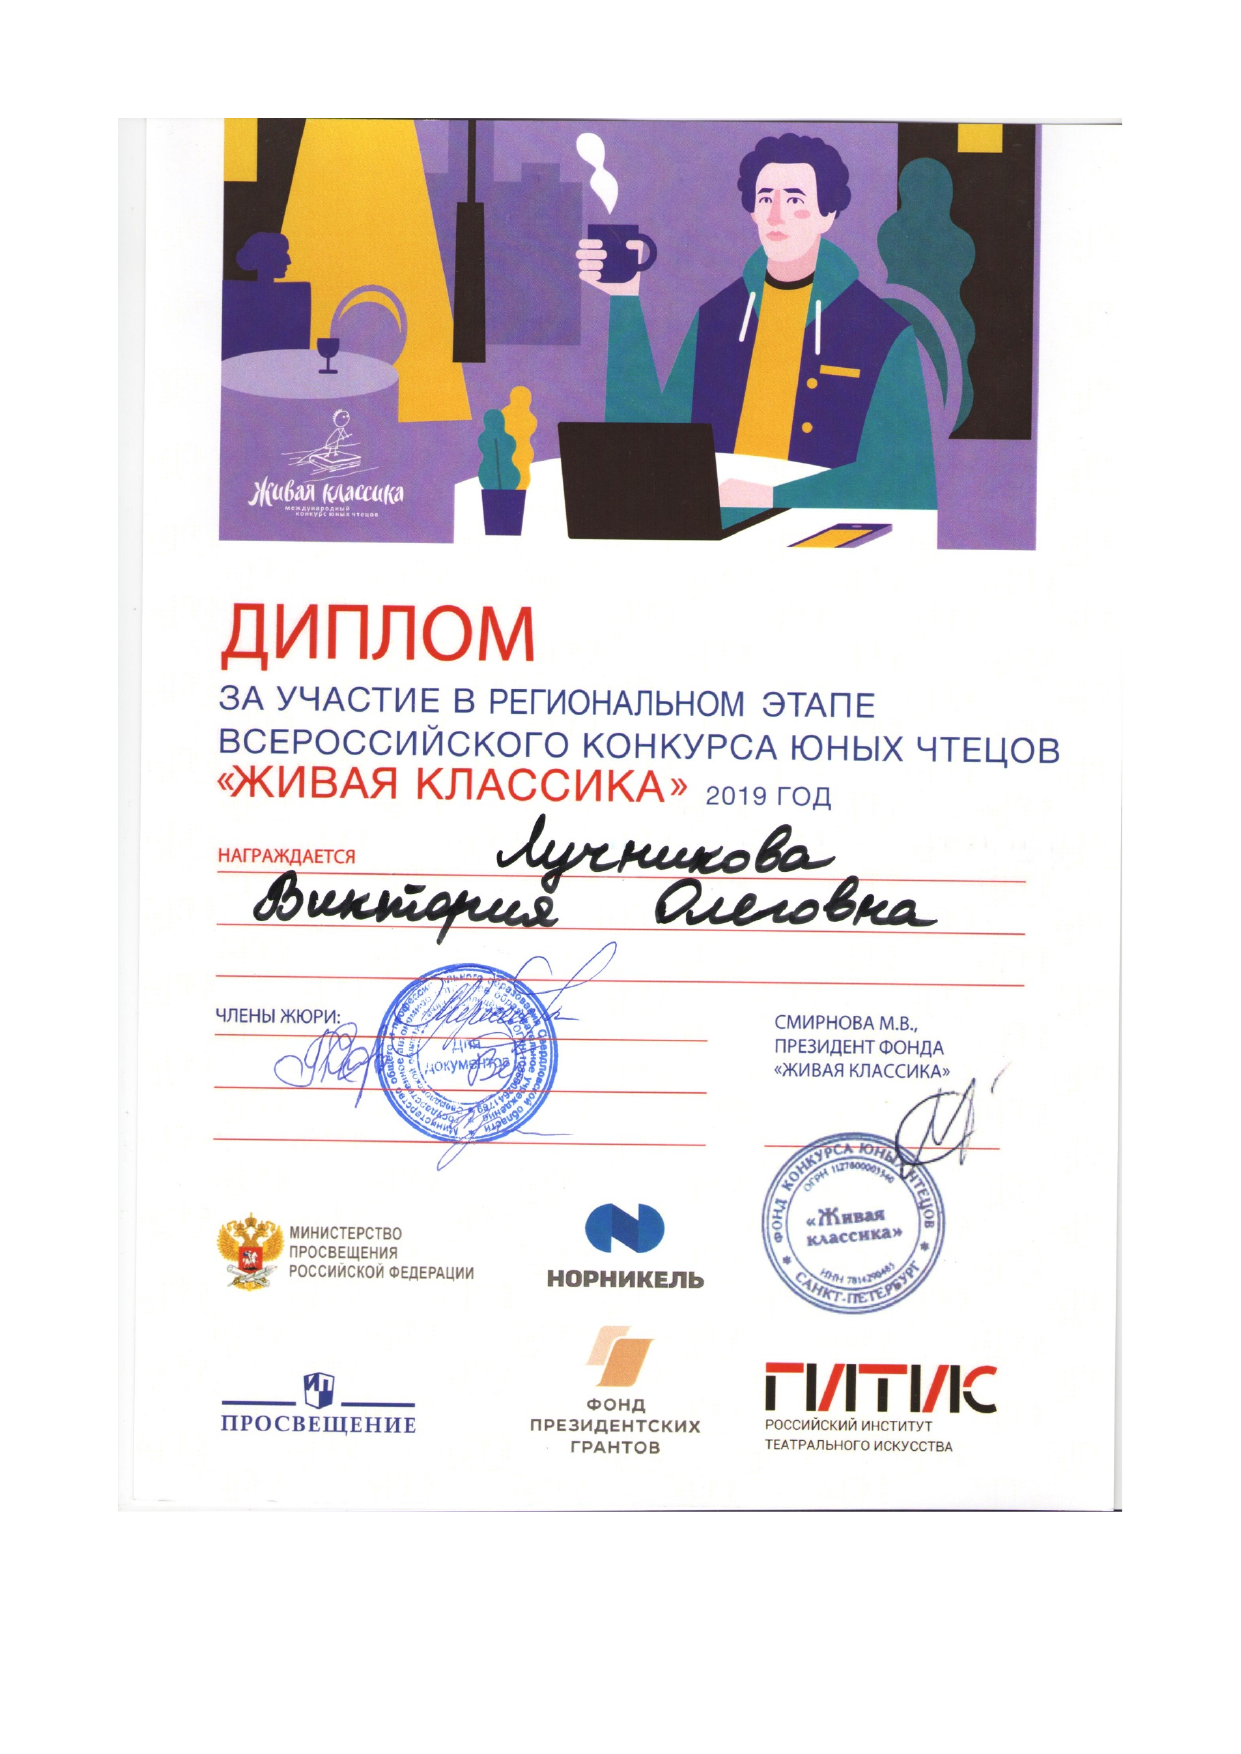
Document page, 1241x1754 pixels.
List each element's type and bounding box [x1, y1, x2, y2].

picture [118, 118, 1123, 1512]
